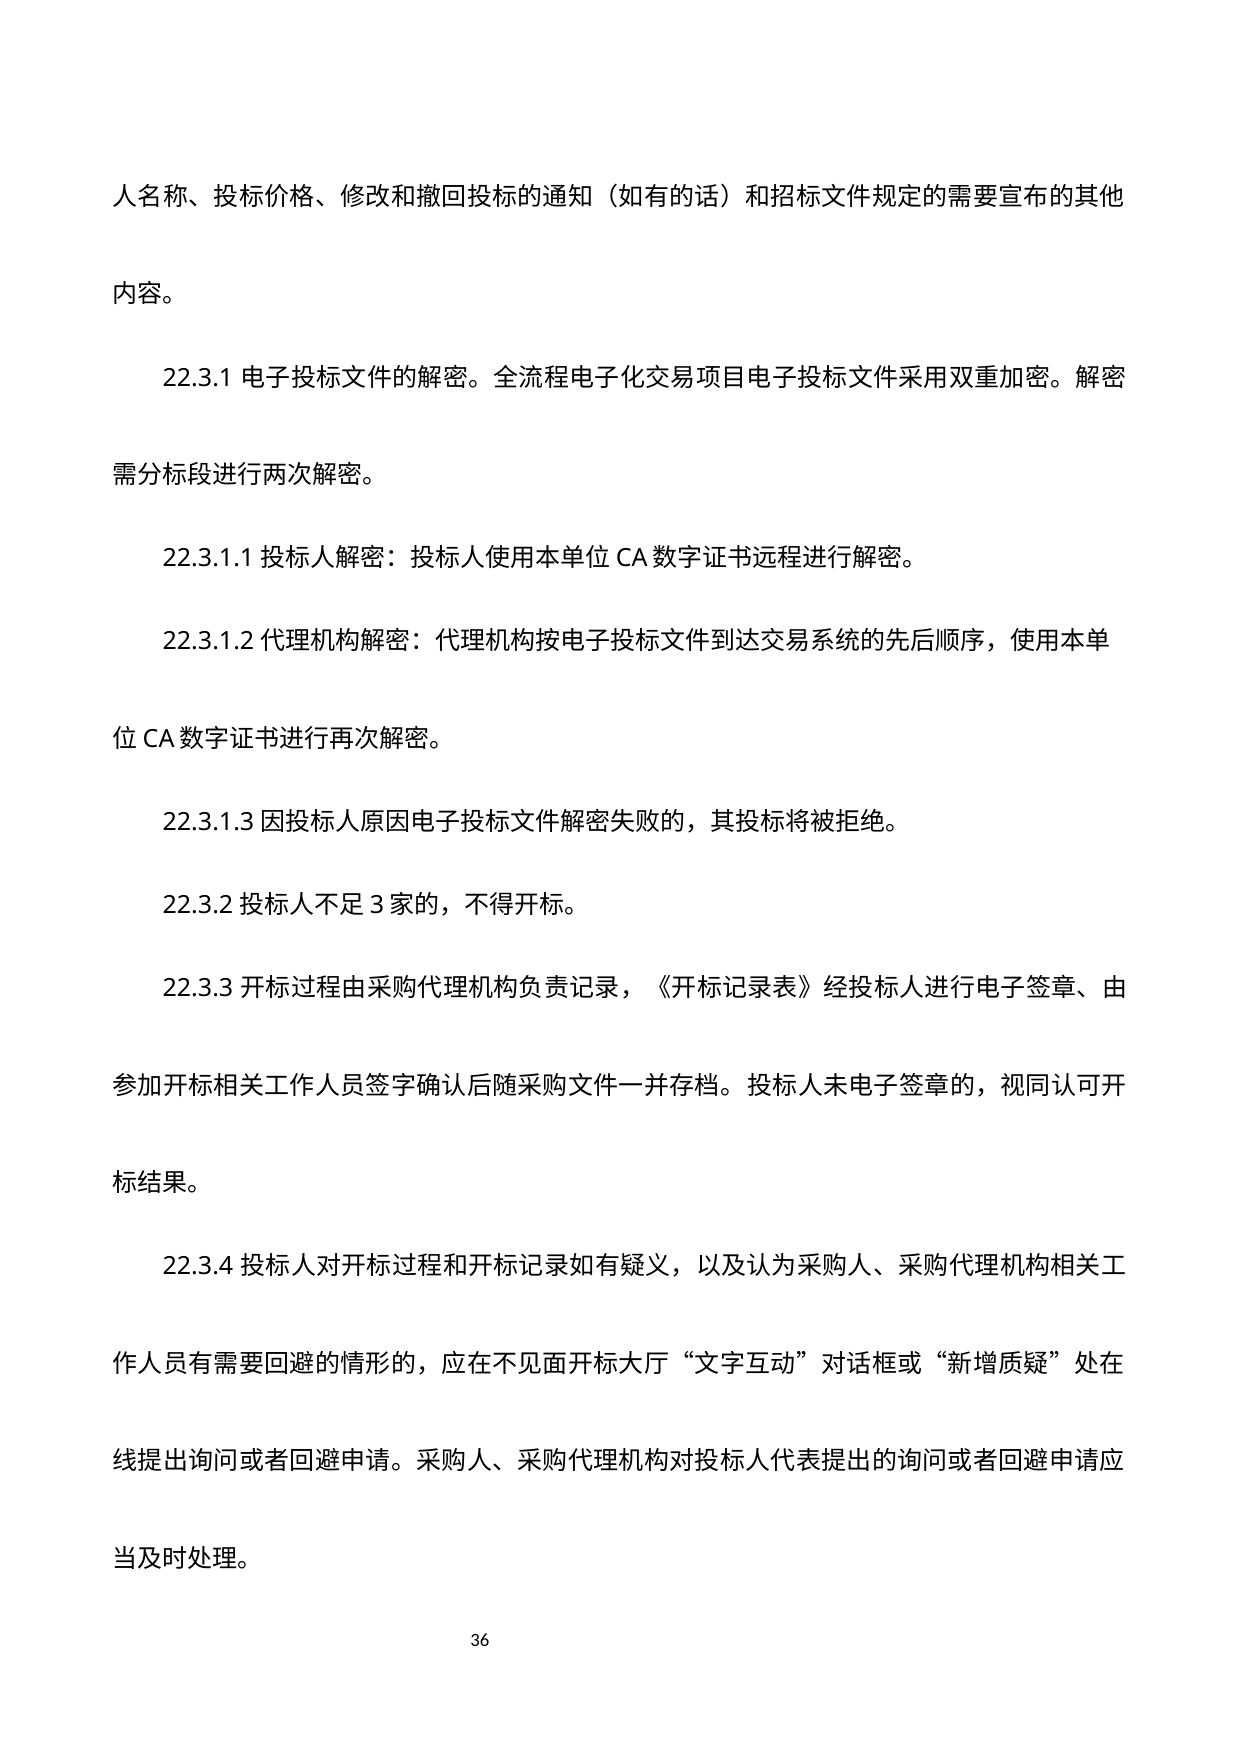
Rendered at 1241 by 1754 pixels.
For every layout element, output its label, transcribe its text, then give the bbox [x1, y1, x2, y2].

text 22.3.3 开标过程由采购代理机构负责记录，《开标记录表》经投标人进行电子签章、由参加开标相关工作人员签字确认后随采购文件一并存档。投标人未电子签章的，视同认可开标结果。 [112, 953, 1128, 1213]
list 22.3.1 电子投标文件的解密。全流程电子化交易项目电子投标文件采用双重加密。解密需分标段进行两次解密。 [112, 343, 1128, 505]
text 22.3.1.2 代理机构解密：代理机构按电子投标文件到达交易系统的先后顺序，使用本单位CA数字证书进行再次解密。 [112, 606, 1128, 769]
list 22.3.1.3 因投标人原因电子投标文件解密失败的，其投标将被拒绝。 [112, 787, 1128, 852]
list 22.3.2 投标人不足3家的，不得开标。 [112, 870, 1128, 935]
list 22.3.1.1 投标人解密：投标人使用本单位CA数字证书远程进行解密。 [112, 523, 1128, 588]
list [112, 162, 1128, 324]
list 22.3.4 投标人对开标过程和开标记录如有疑义，以及认为采购人、采购代理机构相关工作人员有需要回避的情形的，应在不见面开标大厅“文字互动”对话框或“新增质疑”处在线提出询问或者回避申请。采购人、采购代理机构对投标人代表提出的询问或者回避申请应当及时处理。 [112, 1231, 1128, 1589]
